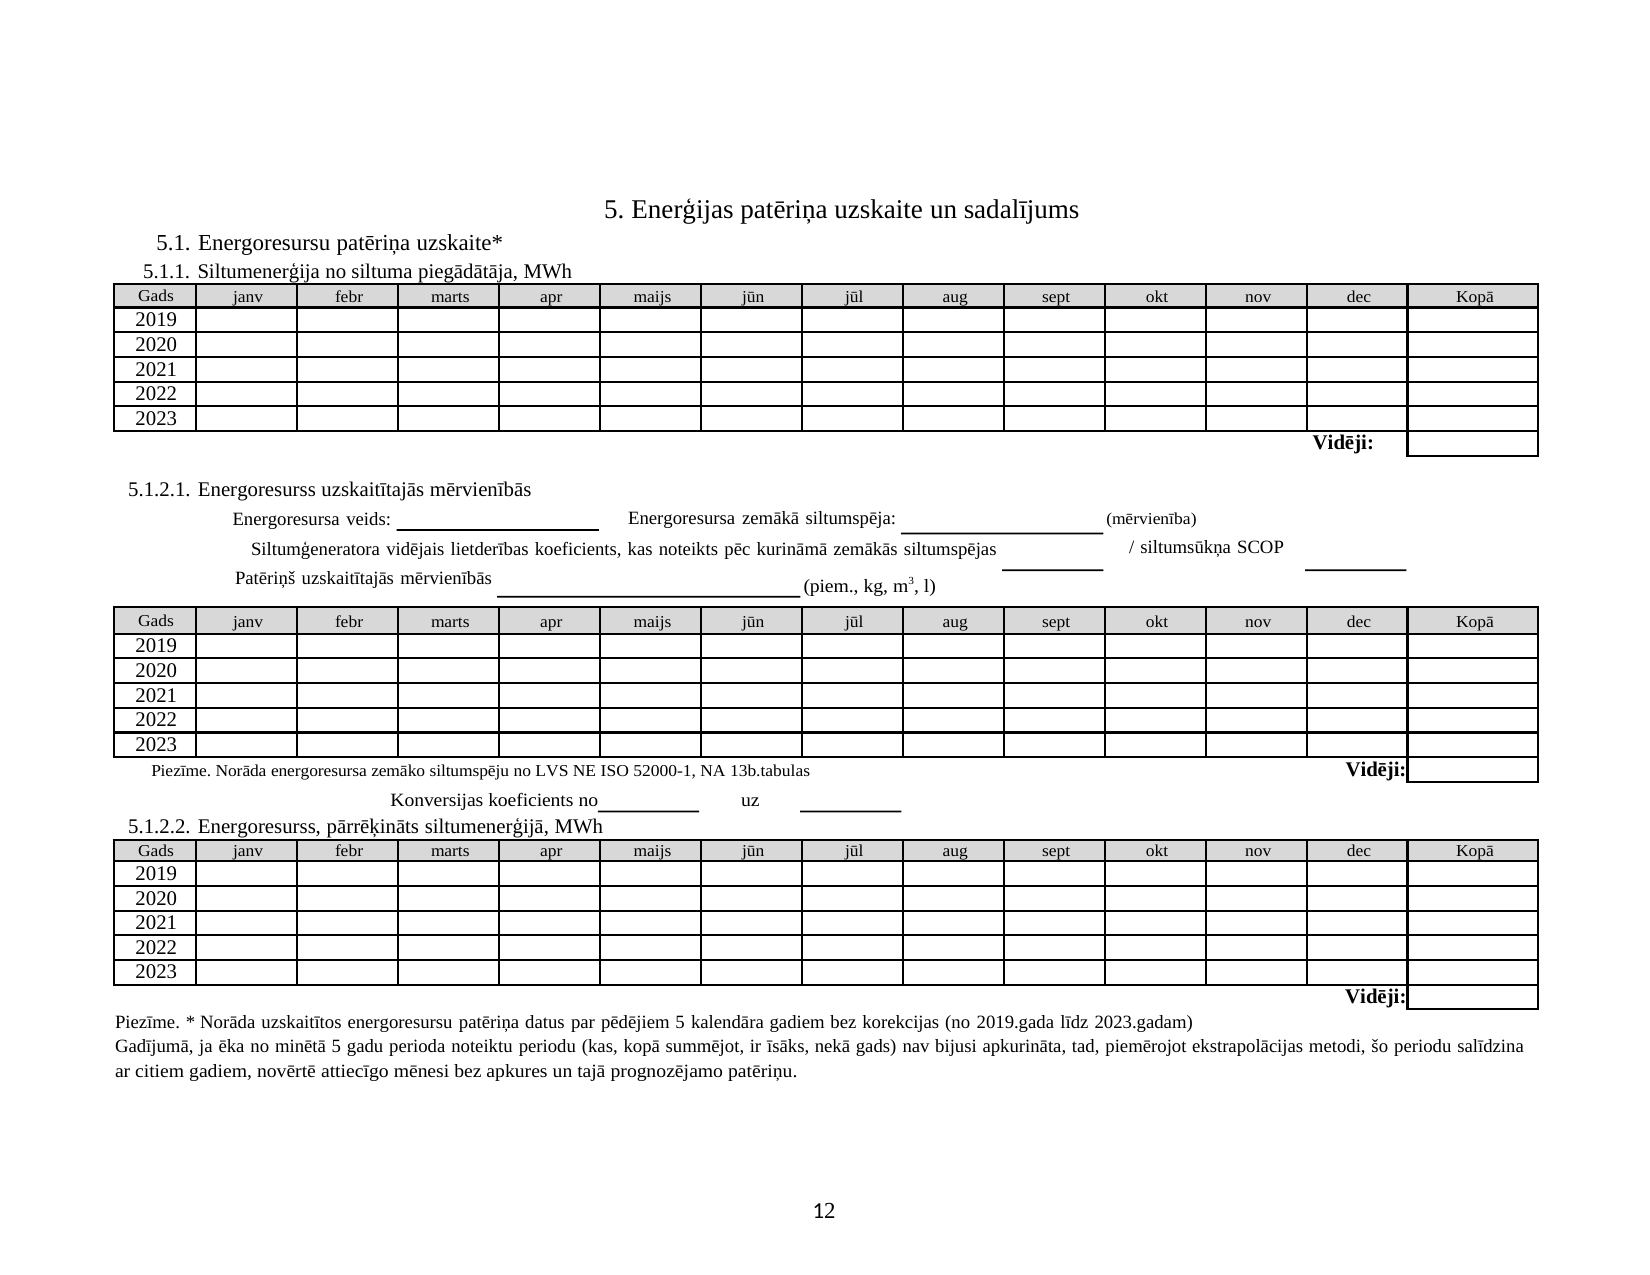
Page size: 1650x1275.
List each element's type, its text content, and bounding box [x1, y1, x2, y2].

table_cell [702, 684, 801, 707]
table_cell [399, 936, 498, 959]
table_cell [1207, 635, 1306, 657]
table_cell [1308, 936, 1406, 959]
table_cell [601, 333, 700, 356]
table_cell [1409, 887, 1537, 909]
table_header Kopā [1409, 285, 1537, 306]
table_cell [197, 333, 296, 356]
table_cell [803, 659, 902, 682]
table_cell [702, 309, 801, 331]
table_cell [702, 734, 801, 756]
table_cell [1005, 862, 1104, 885]
table_cell [298, 333, 397, 356]
table_cell Vidēji: [114, 432, 1406, 454]
table_cell [601, 887, 700, 909]
table_cell [500, 684, 599, 707]
table_cell [500, 659, 599, 682]
table_cell [298, 734, 397, 756]
table_cell [500, 961, 599, 983]
table_cell [1409, 383, 1537, 405]
table_cell [298, 309, 397, 331]
table_cell [1409, 936, 1537, 959]
table_cell [601, 862, 700, 885]
table_cell [702, 407, 801, 430]
table_header janv [197, 285, 296, 306]
table_cell [803, 936, 902, 959]
table_header marts [399, 285, 498, 306]
table_cell [803, 887, 902, 909]
table_cell 2023 [115, 407, 195, 430]
table_cell [702, 709, 801, 731]
table_cell [702, 333, 801, 356]
table_cell [601, 684, 700, 707]
table_cell [1106, 862, 1205, 885]
text Energoresursa veids: [232, 508, 536, 529]
table_cell [1005, 407, 1104, 430]
table_cell [904, 961, 1003, 983]
table_cell [399, 659, 498, 682]
table_cell [1106, 358, 1205, 381]
table_header okt [1106, 841, 1205, 860]
table_cell [1005, 659, 1104, 682]
table_cell [904, 333, 1003, 356]
table_header Kopā [1409, 608, 1537, 633]
table_cell [1005, 912, 1104, 934]
text 5.1.1. Siltumenerģija no siltuma piegādātāja, MWh [143, 259, 573, 283]
table_cell [1308, 659, 1406, 682]
table_cell [197, 309, 296, 331]
table_cell [702, 936, 801, 959]
table_cell [1005, 961, 1104, 983]
table_cell [500, 912, 599, 934]
table_cell [904, 635, 1003, 657]
table_cell [702, 659, 801, 682]
list Energoresurss uzskaitītajās mērvienībās [128, 477, 536, 501]
table_header febr [298, 285, 397, 306]
table_cell [601, 659, 700, 682]
table_cell [500, 309, 599, 331]
table_cell [601, 407, 700, 430]
table_cell [1308, 333, 1406, 356]
table_cell [298, 684, 397, 707]
table_cell [702, 912, 801, 934]
table_cell [1409, 432, 1537, 454]
table_cell [1207, 887, 1306, 909]
table_cell [298, 936, 397, 959]
table_cell [1308, 912, 1406, 934]
text Siltumģeneratora vidējais lietderības koeficients, kas noteikts pēc kurināmā zemākās siltumspējas [251, 538, 1000, 560]
table_cell [1005, 383, 1104, 405]
table_cell [702, 383, 801, 405]
text / siltumsūkņa SCOP [1129, 536, 1589, 557]
table_cell [197, 887, 296, 909]
table_cell [1005, 358, 1104, 381]
table_cell [298, 358, 397, 381]
table_cell [803, 383, 902, 405]
table_cell [197, 684, 296, 707]
table_cell [1409, 659, 1537, 682]
table_cell [1005, 734, 1104, 756]
table_cell [197, 383, 296, 405]
table_cell [1207, 709, 1306, 731]
table_cell [601, 383, 700, 405]
text Piezīme. * Norāda uzskaitītos energoresursu patēriņa datus par pēdējiem 5 kalendāra gadiem bez korekcijas (no 2019.gada līdz 2023.gadam) [115, 1011, 1589, 1032]
text (piem., kg, m3, l) [803, 575, 1589, 596]
table_header Gads [115, 285, 195, 306]
table_cell [904, 734, 1003, 756]
table_cell Piezīme. Norāda energoresursa zemāko siltumspēju no LVS NE ISO 52000-1, NA 13b.tabulas Vidēji: [114, 758, 1406, 781]
table_cell [904, 684, 1003, 707]
table_cell [803, 407, 902, 430]
table_cell [803, 684, 902, 707]
table_cell 2020 [115, 659, 195, 682]
table_cell [1409, 912, 1537, 934]
table_header aug [904, 841, 1003, 860]
table_cell [904, 887, 1003, 909]
table_cell 2022 [115, 383, 195, 405]
table_cell [1005, 709, 1104, 731]
table_header marts [399, 608, 498, 633]
table_cell 2019 [115, 635, 195, 657]
table_cell 2020 [115, 333, 195, 356]
table_cell [1106, 734, 1205, 756]
table_cell [904, 383, 1003, 405]
table_cell [197, 659, 296, 682]
table_cell [399, 862, 498, 885]
table_cell [601, 912, 700, 934]
text (mērvienība) [1106, 509, 1589, 528]
table_cell [197, 358, 296, 381]
table_cell [904, 912, 1003, 934]
table_cell [1308, 862, 1406, 885]
table_cell [197, 936, 296, 959]
table_header aug [904, 285, 1003, 306]
table_header Gads [115, 608, 195, 633]
table_cell [1207, 936, 1306, 959]
table_cell [702, 635, 801, 657]
table_cell [601, 709, 700, 731]
table_cell [1106, 383, 1205, 405]
table_cell 2021 [115, 684, 195, 707]
table_header jūn [702, 841, 801, 860]
table_cell [601, 734, 700, 756]
table_cell [298, 407, 397, 430]
table_cell [1106, 659, 1205, 682]
table_cell [904, 407, 1003, 430]
table_header febr [298, 608, 397, 633]
table_cell [1207, 659, 1306, 682]
table_cell [298, 961, 397, 983]
table_cell [1409, 635, 1537, 657]
table_cell [1005, 333, 1104, 356]
table_cell 2019 [115, 309, 195, 331]
table_cell [601, 309, 700, 331]
table_cell [197, 709, 296, 731]
table_cell [1207, 961, 1306, 983]
table_cell [803, 709, 902, 731]
table_cell [298, 709, 397, 731]
table_header maijs [601, 841, 700, 860]
table_cell [500, 635, 599, 657]
table_cell [399, 383, 498, 405]
table_cell [1005, 309, 1104, 331]
table_cell [1106, 709, 1205, 731]
table_cell [1005, 684, 1104, 707]
table_header jūl [803, 841, 902, 860]
text Gadījumā, ja ēka no minētā 5 gadu perioda noteiktu periodu (kas, kopā summējot, ir īsāks, nekā gads) nav bijusi apkurināta, tad, piemērojot ekstrapolācijas metodi, šo periodu salīdzina ar citiem gadiem, novērtē attiecīgo mēnesi bez apkures un tajā prognozējamo patēriņu. [115, 1035, 1537, 1081]
table_cell [1308, 358, 1406, 381]
table_cell [1308, 709, 1406, 731]
table_cell [500, 333, 599, 356]
table_header febr [298, 841, 397, 860]
table_cell 2020 [115, 887, 195, 909]
table_cell [1308, 383, 1406, 405]
table_header sept [1005, 285, 1104, 306]
table_cell [298, 659, 397, 682]
table_cell [197, 635, 296, 657]
table_cell [702, 887, 801, 909]
table_cell [803, 358, 902, 381]
table_cell [1409, 333, 1537, 356]
table_cell 2022 [115, 936, 195, 959]
table_cell [197, 912, 296, 934]
table_cell [601, 635, 700, 657]
table_header janv [197, 608, 296, 633]
table_cell [1409, 734, 1537, 756]
table_cell [1308, 961, 1406, 983]
table_cell [1308, 887, 1406, 909]
table_cell [399, 709, 498, 731]
table_cell [298, 887, 397, 909]
table_cell [500, 936, 599, 959]
list Energoresurss, pārrēķināts siltumenerģijā, MWh [128, 814, 1589, 838]
table_header nov [1207, 285, 1306, 306]
table_cell [702, 358, 801, 381]
table_header dec [1308, 841, 1406, 860]
table_cell [500, 358, 599, 381]
table_header janv [197, 841, 296, 860]
table_header apr [500, 285, 599, 306]
table_cell [197, 734, 296, 756]
table_cell [1207, 358, 1306, 381]
table_cell [601, 961, 700, 983]
table_cell [1207, 309, 1306, 331]
table_cell [298, 862, 397, 885]
table_cell [197, 961, 296, 983]
table_cell [500, 383, 599, 405]
table_header marts [399, 841, 498, 860]
table_cell [298, 383, 397, 405]
table_cell [904, 358, 1003, 381]
table_header apr [500, 608, 599, 633]
table_cell [399, 961, 498, 983]
table_cell [1005, 635, 1104, 657]
table_cell [803, 734, 902, 756]
table_cell 2022 [115, 709, 195, 731]
table_header sept [1005, 841, 1104, 860]
table_header jūl [803, 608, 902, 633]
table_cell [904, 709, 1003, 731]
table_cell [1106, 936, 1205, 959]
table_cell [1308, 635, 1406, 657]
table_cell [1005, 887, 1104, 909]
table_cell [904, 862, 1003, 885]
table_cell 2019 [115, 862, 195, 885]
table_cell [803, 309, 902, 331]
text Patēriņš uzskaitītajās mērvienībās [235, 567, 499, 589]
table_cell [803, 912, 902, 934]
table_cell [904, 309, 1003, 331]
table_cell [1106, 887, 1205, 909]
table_cell [298, 912, 397, 934]
text Energoresursa zemākā siltumspēja: [628, 507, 903, 528]
table_cell [1308, 309, 1406, 331]
table_cell [1207, 684, 1306, 707]
table_header nov [1207, 608, 1306, 633]
table_cell [197, 407, 296, 430]
table_cell [1106, 407, 1205, 430]
subtitle Enerģijas patēriņa uzskaite un sadalījums [604, 193, 1589, 224]
table_cell [500, 407, 599, 430]
table_cell [500, 709, 599, 731]
table_cell [1106, 961, 1205, 983]
table_cell [1207, 333, 1306, 356]
table_cell [1409, 709, 1537, 731]
table_cell [500, 887, 599, 909]
table_cell [1106, 635, 1205, 657]
table_header maijs [601, 285, 700, 306]
table_cell [803, 333, 902, 356]
table_cell [1409, 758, 1537, 781]
table_cell [904, 936, 1003, 959]
table_header maijs [601, 608, 700, 633]
table_header apr [500, 841, 599, 860]
table_cell [399, 309, 498, 331]
table_cell [399, 912, 498, 934]
table_header jūn [702, 285, 801, 306]
table_cell [803, 635, 902, 657]
table_cell [399, 635, 498, 657]
table_cell [399, 407, 498, 430]
table_header sept [1005, 608, 1104, 633]
table_cell [1005, 936, 1104, 959]
table_header jūl [803, 285, 902, 306]
table_header Kopā [1409, 841, 1537, 860]
table_cell [1207, 912, 1306, 934]
table_header okt [1106, 608, 1205, 633]
table_cell [1308, 407, 1406, 430]
table_cell [1207, 862, 1306, 885]
table_header okt [1106, 285, 1205, 306]
table_cell [399, 358, 498, 381]
table_cell [1106, 333, 1205, 356]
table_cell [1308, 734, 1406, 756]
table_cell [1207, 734, 1306, 756]
table_cell [399, 333, 498, 356]
table_cell [1106, 912, 1205, 934]
table_cell [1409, 986, 1537, 1008]
table_cell [399, 887, 498, 909]
table_cell [702, 961, 801, 983]
table_cell [1207, 383, 1306, 405]
text Konversijas koeficients no uz [390, 789, 1589, 810]
table_cell [803, 862, 902, 885]
table_header Gads [115, 841, 195, 860]
table_cell [1106, 309, 1205, 331]
table_cell [803, 961, 902, 983]
table_header dec [1308, 285, 1406, 306]
table_cell Vidēji: [114, 986, 1406, 1008]
table_cell [500, 734, 599, 756]
table_header dec [1308, 608, 1406, 633]
table_cell [399, 684, 498, 707]
table_cell [399, 734, 498, 756]
table_cell [601, 936, 700, 959]
table_cell [1308, 684, 1406, 707]
table_cell 2023 [115, 961, 195, 983]
table_cell 2021 [115, 358, 195, 381]
table_cell [702, 862, 801, 885]
table_cell [1409, 862, 1537, 885]
list Energoresursu patēriņa uzskaite* [156, 229, 573, 255]
table_header jūn [702, 608, 801, 633]
table_cell [298, 635, 397, 657]
table_cell 2021 [115, 912, 195, 934]
table_cell [1409, 961, 1537, 983]
table_header aug [904, 608, 1003, 633]
table_cell [1409, 309, 1537, 331]
table_cell [1106, 684, 1205, 707]
table_cell [1409, 407, 1537, 430]
table_cell [1207, 407, 1306, 430]
table_cell [601, 358, 700, 381]
table_cell [1409, 358, 1537, 381]
table_cell [904, 659, 1003, 682]
table_cell [1409, 684, 1537, 707]
table_cell 2023 [115, 734, 195, 756]
table_header nov [1207, 841, 1306, 860]
table_cell [197, 862, 296, 885]
table_cell [500, 862, 599, 885]
